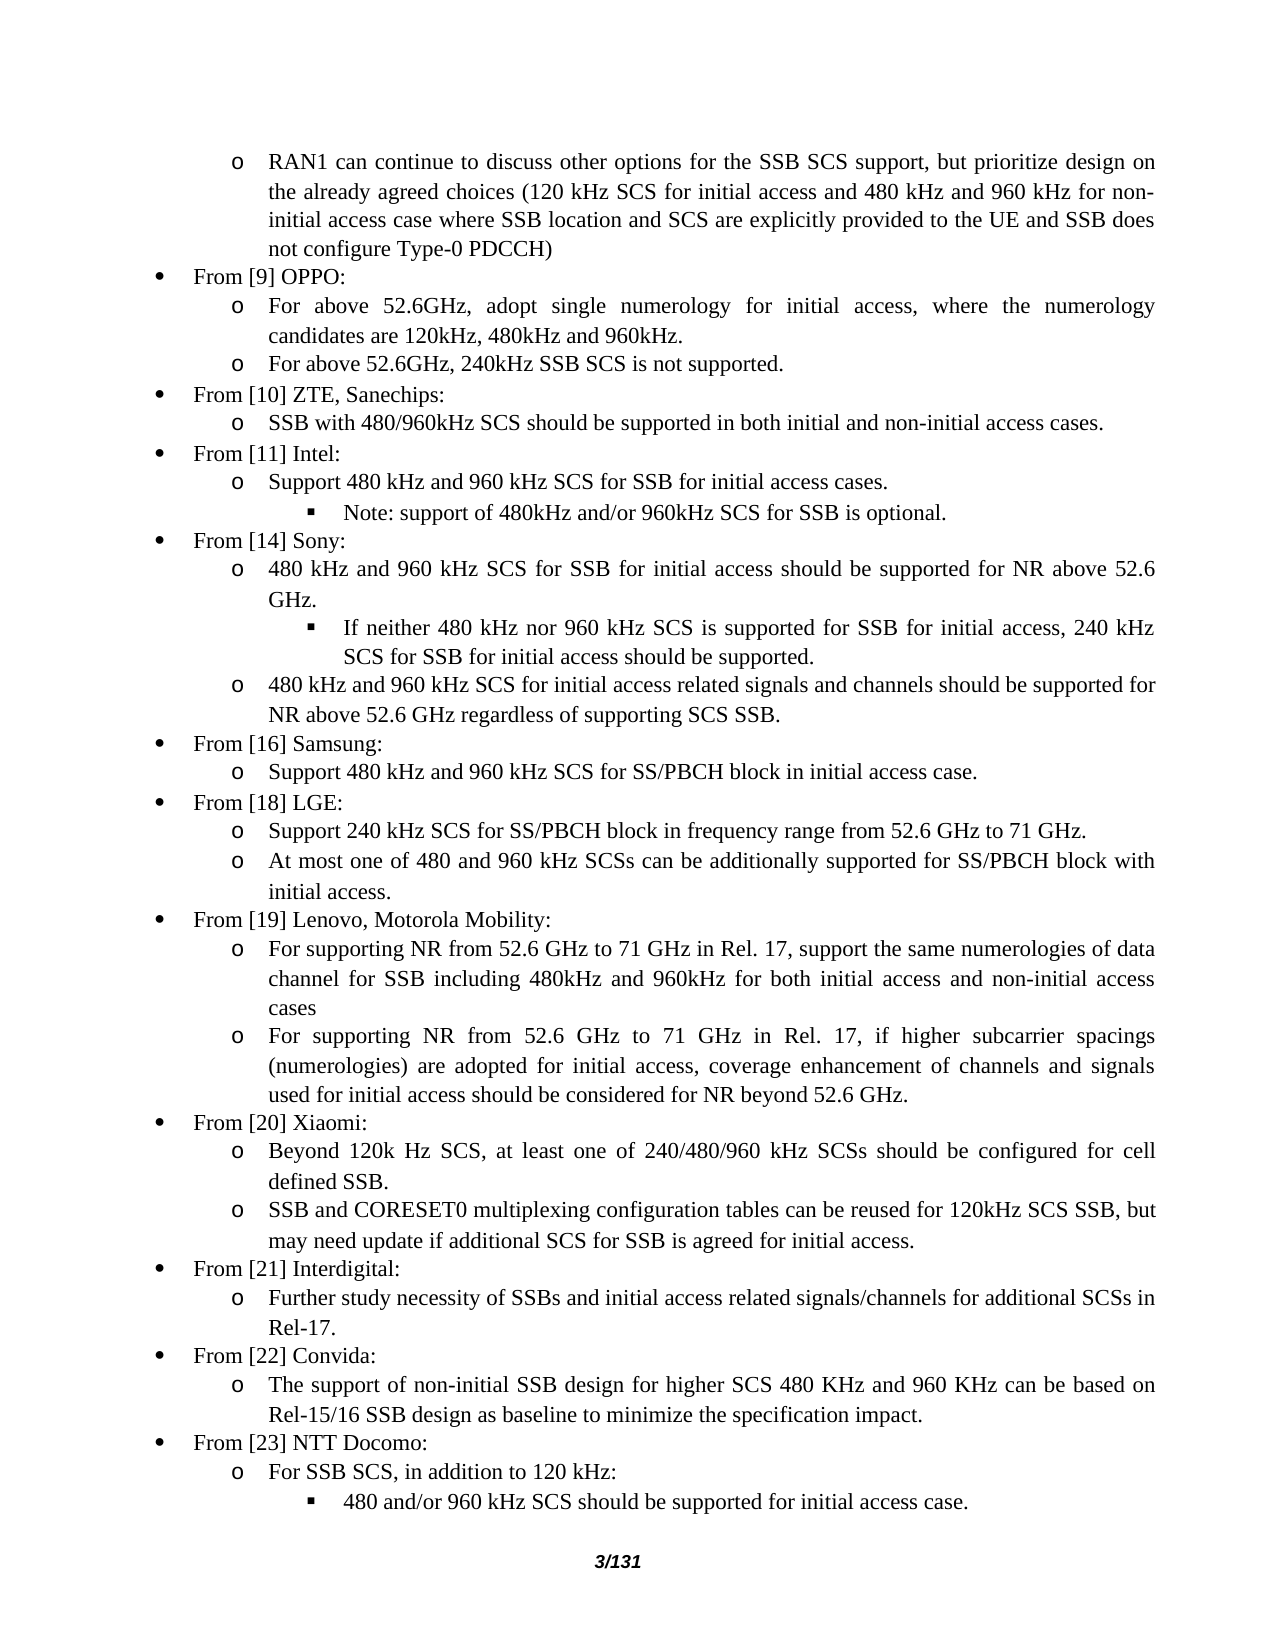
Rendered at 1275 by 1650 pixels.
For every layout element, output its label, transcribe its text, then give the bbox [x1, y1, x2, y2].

list From [11] Intel: [156, 440, 1157, 466]
list Beyond 120k Hz SCS, at least one of 240/480/960 kHz SCSs should be configured for cell defined SSB. [231, 1138, 1157, 1194]
list The support of non-initial SSB design for higher SCS 480 KHz and 960 KHz can be based on Rel-15/16 SSB design as baseline to minimize the specification impact. [231, 1371, 1157, 1427]
list Support 240 kHz SCS for SS/PBCH block in frequency range from 52.6 GHz to 71 GHz. [231, 817, 1157, 845]
list Further study necessity of SSBs and initial access related signals/channels for additional SCSs in Rel-17. [231, 1283, 1157, 1340]
list 480 kHz and 960 kHz SCS for SSB for initial access should be supported for NR above 52.6 GHz. [231, 556, 1157, 612]
list From [14] Sony: [156, 527, 1157, 553]
list From [19] Lenovo, Motorola Mobility: [156, 906, 1157, 933]
list For above 52.6GHz, 240kHz SSB SCS is not supported. [231, 351, 1157, 379]
list From [9] OPPO: [156, 263, 1157, 290]
list From [16] Samsung: [156, 730, 1157, 756]
list From [20] Xiaomi: [156, 1109, 1157, 1136]
list SSB and CORESET0 multiplexing configuration tables can be reused for 120kHz SCS SSB, but may need update if additional SCS for SSB is agreed for initial access. [231, 1196, 1157, 1253]
list From [10] ZTE, Sanechips: [156, 381, 1157, 407]
list From [18] LGE: [156, 789, 1157, 815]
list SSB with 480/960kHz SCS should be supported in both initial and non-initial access cases. [231, 409, 1157, 438]
list RAN1 can continue to discuss other options for the SSB SCS support, but prioritize design on the already agreed choices (120 kHz SCS for initial access and 480 kHz and 960 kHz for non-initial access case where SSB location and SCS are explicitly provided to the UE and SSB does not configure Type-0 PDCCH) [231, 148, 1157, 261]
list 480 and/or 960 kHz SCS should be supported for initial access case. [306, 1488, 1157, 1515]
list Note: support of 480kHz and/or 960kHz SCS for SSB is optional. [306, 499, 1157, 525]
list For supporting NR from 52.6 GHz to 71 GHz in Rel. 17, support the same numerologies of data channel for SSB including 480kHz and 960kHz for both initial access and non-initial access cases [231, 935, 1157, 1020]
list For above 52.6GHz, adopt single numerology for initial access, where the numerology candidates are 120kHz, 480kHz and 960kHz. [231, 292, 1157, 348]
list If neither 480 kHz nor 960 kHz SCS is supported for SSB for initial access, 240 kHz SCS for SSB for initial access should be supported. [306, 614, 1157, 669]
list At most one of 480 and 960 kHz SCSs can be additionally supported for SS/PBCH block with initial access. [231, 848, 1157, 904]
list Support 480 kHz and 960 kHz SCS for SSB for initial access cases. [231, 468, 1157, 496]
list From [21] Interdigital: [156, 1255, 1157, 1281]
list For SSB SCS, in addition to 120 kHz: [231, 1458, 1157, 1486]
list 480 kHz and 960 kHz SCS for initial access related signals and channels should be supported for NR above 52.6 GHz regardless of supporting SCS SSB. [231, 671, 1157, 728]
list From [23] NTT Docomo: [156, 1429, 1157, 1456]
list From [22] Convida: [156, 1342, 1157, 1369]
list For supporting NR from 52.6 GHz to 71 GHz in Rel. 17, if higher subcarrier spacings (numerologies) are adopted for initial access, coverage enhancement of channels and signals used for initial access should be considered for NR beyond 52.6 GHz. [231, 1022, 1157, 1107]
list Support 480 kHz and 960 kHz SCS for SS/PBCH block in initial access case. [231, 758, 1157, 787]
